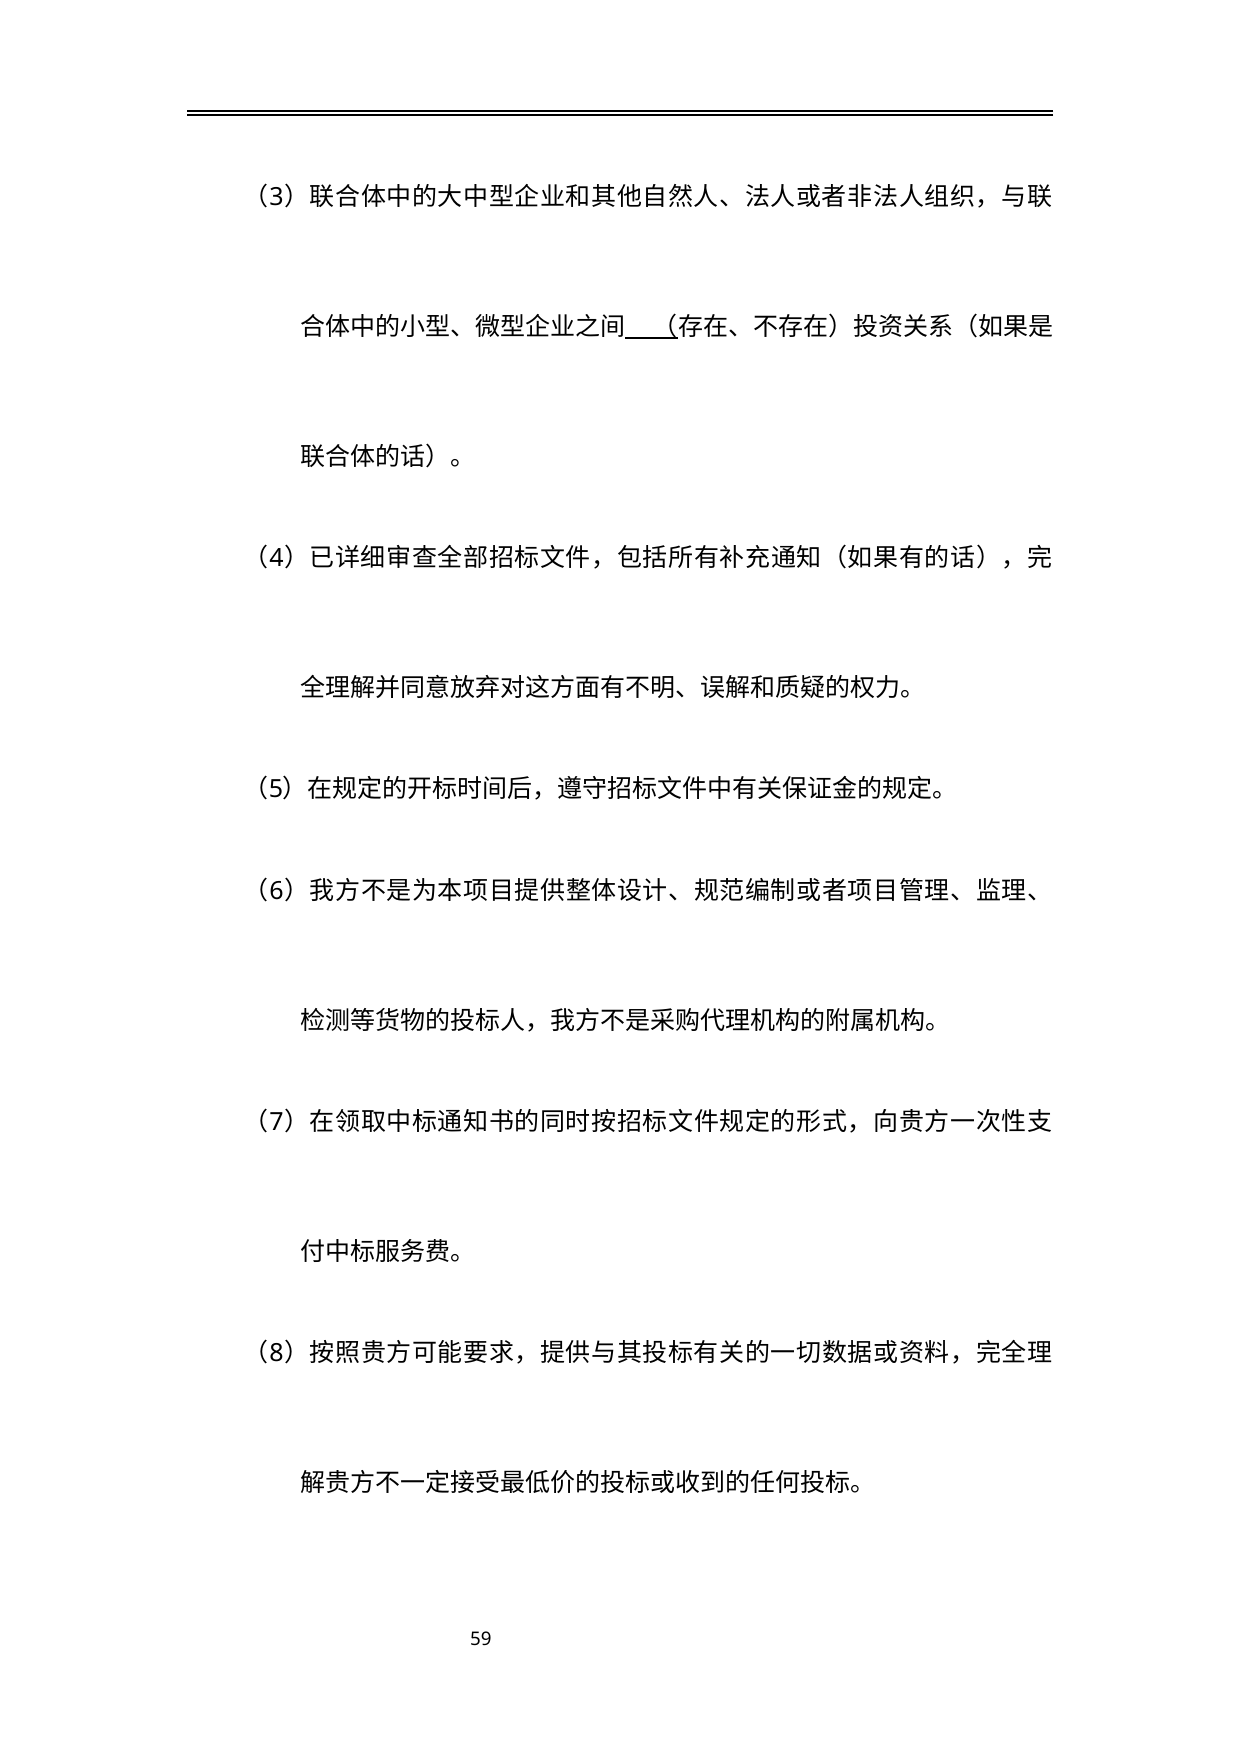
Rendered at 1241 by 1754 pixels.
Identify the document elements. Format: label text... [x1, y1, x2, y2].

text （6）我方不是为本项目提供整体设计、规范编制或者项目管理、监理、检测等货物的投标人，我方不是采购代理机构的附属机构。 [243, 856, 1053, 1051]
text （8）按照贵方可能要求，提供与其投标有关的一切数据或资料，完全理解贵方不一定接受最低价的投标或收到的任何投标。 [243, 1318, 1053, 1513]
text （3）联合体中的大中型企业和其他自然人、法人或者非法人组织，与联合体中的小型、微型企业之间 （存在、不存在）投资关系（如果是联合体的话）。 [243, 162, 1053, 487]
text （5）在规定的开标时间后，遵守招标文件中有关保证金的规定。 [243, 754, 1053, 819]
text （7）在领取中标通知书的同时按招标文件规定的形式，向贵方一次性支付中标服务费。 [243, 1087, 1053, 1282]
text （4）已详细审查全部招标文件，包括所有补充通知（如果有的话），完全理解并同意放弃对这方面有不明、误解和质疑的权力。 [243, 523, 1053, 718]
